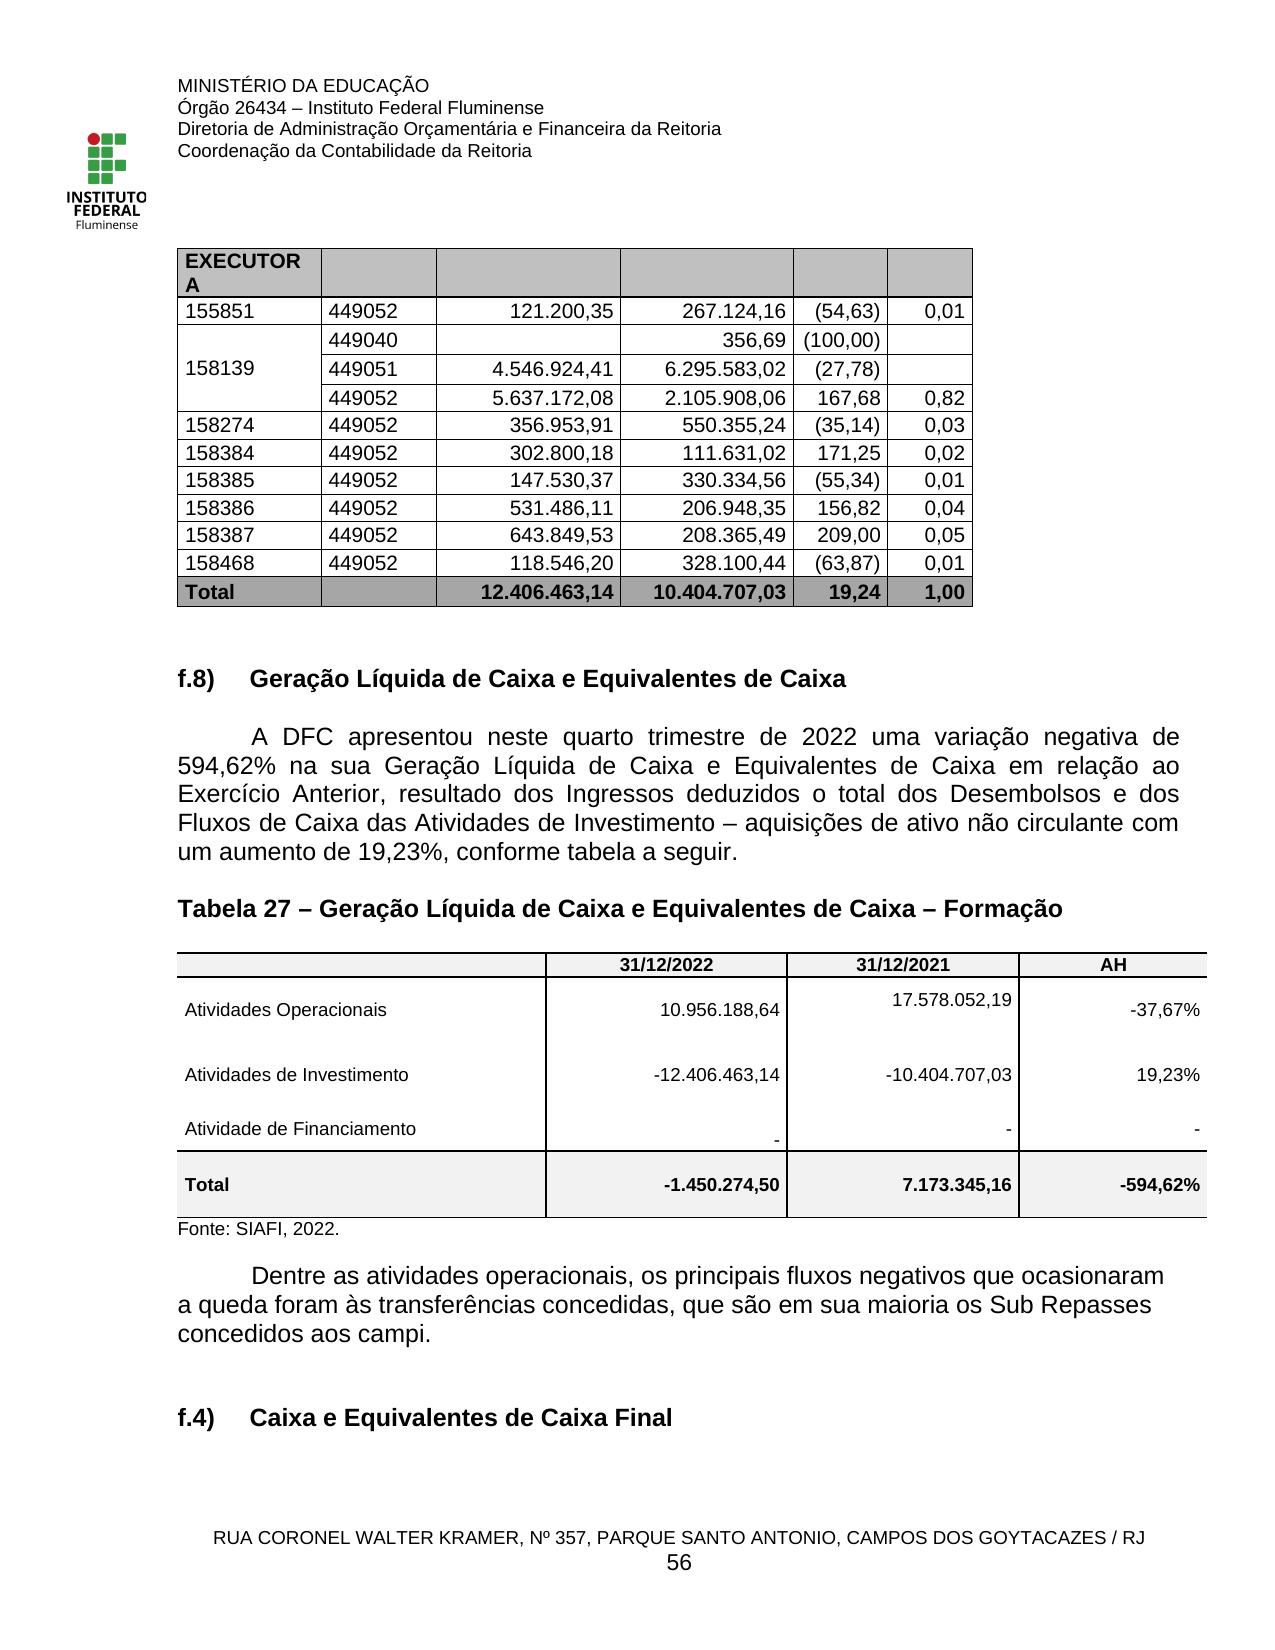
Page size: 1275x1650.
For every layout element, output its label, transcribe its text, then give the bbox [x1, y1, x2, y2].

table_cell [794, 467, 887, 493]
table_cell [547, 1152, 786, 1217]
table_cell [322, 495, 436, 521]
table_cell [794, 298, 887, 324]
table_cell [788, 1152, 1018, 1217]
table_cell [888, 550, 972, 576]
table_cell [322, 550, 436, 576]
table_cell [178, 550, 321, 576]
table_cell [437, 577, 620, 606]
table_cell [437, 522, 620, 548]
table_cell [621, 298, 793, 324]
subtitle f.4) Caixa e Equivalentes de Caixa Final [177, 1403, 1181, 1432]
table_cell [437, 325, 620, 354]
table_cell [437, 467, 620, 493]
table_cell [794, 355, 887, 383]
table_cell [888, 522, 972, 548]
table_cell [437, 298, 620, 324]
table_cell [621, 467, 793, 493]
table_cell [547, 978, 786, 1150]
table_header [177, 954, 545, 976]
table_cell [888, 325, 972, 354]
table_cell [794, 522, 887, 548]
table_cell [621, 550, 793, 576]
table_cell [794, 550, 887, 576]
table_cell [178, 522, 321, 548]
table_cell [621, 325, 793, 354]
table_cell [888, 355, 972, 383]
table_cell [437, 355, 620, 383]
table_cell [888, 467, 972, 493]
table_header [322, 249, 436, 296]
text A DFC apresentou neste quarto trimestre de 2022 uma variação negativa de 594,62% na sua Geração Líquida de Caixa e Equivalentes de Caixa em relação ao Exercício Anterior, resultado dos Ingressos deduzidos o total dos Desembolsos e dos Fluxos de Caixa das Atividades de Investimento – aquisições de ativo não circulante com um aumento de 19,23%, conforme tabela a seguir. [177, 722, 1181, 866]
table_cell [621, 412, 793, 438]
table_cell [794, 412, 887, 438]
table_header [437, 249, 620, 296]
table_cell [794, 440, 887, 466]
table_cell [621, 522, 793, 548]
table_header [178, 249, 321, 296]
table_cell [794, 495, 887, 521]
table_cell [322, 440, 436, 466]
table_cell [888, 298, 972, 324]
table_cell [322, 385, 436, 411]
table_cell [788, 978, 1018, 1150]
text Fonte: SIAFI, 2022. [177, 1218, 1181, 1239]
subtitle f.8) Geração Líquida de Caixa e Equivalentes de Caixa [177, 664, 1181, 693]
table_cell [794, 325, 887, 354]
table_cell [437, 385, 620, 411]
picture [67, 133, 147, 229]
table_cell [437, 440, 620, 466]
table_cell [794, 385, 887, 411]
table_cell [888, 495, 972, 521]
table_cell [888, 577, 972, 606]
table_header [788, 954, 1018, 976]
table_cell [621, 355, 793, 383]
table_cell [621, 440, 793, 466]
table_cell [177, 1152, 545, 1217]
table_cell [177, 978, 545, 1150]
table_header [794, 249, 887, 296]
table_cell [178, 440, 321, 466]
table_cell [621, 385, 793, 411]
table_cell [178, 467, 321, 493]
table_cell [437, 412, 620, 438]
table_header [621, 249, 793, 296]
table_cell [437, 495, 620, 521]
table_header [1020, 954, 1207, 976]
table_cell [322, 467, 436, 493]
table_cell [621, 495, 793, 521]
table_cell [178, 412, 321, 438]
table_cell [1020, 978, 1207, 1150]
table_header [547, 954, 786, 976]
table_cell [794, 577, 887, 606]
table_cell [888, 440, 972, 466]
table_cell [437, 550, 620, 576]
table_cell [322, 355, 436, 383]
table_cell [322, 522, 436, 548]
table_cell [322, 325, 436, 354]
subtitle Tabela 27 – Geração Líquida de Caixa e Equivalentes de Caixa – Formação [177, 894, 1181, 923]
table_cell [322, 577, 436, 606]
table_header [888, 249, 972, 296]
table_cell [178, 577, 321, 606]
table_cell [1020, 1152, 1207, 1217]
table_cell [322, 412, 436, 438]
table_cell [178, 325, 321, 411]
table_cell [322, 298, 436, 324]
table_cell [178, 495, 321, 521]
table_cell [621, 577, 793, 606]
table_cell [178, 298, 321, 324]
text Dentre as atividades operacionais, os principais fluxos negativos que ocasionaram a queda foram às transferências concedidas, que são em sua maioria os Sub Repasses concedidos aos campi. [177, 1261, 1181, 1347]
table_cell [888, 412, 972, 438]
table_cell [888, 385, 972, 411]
